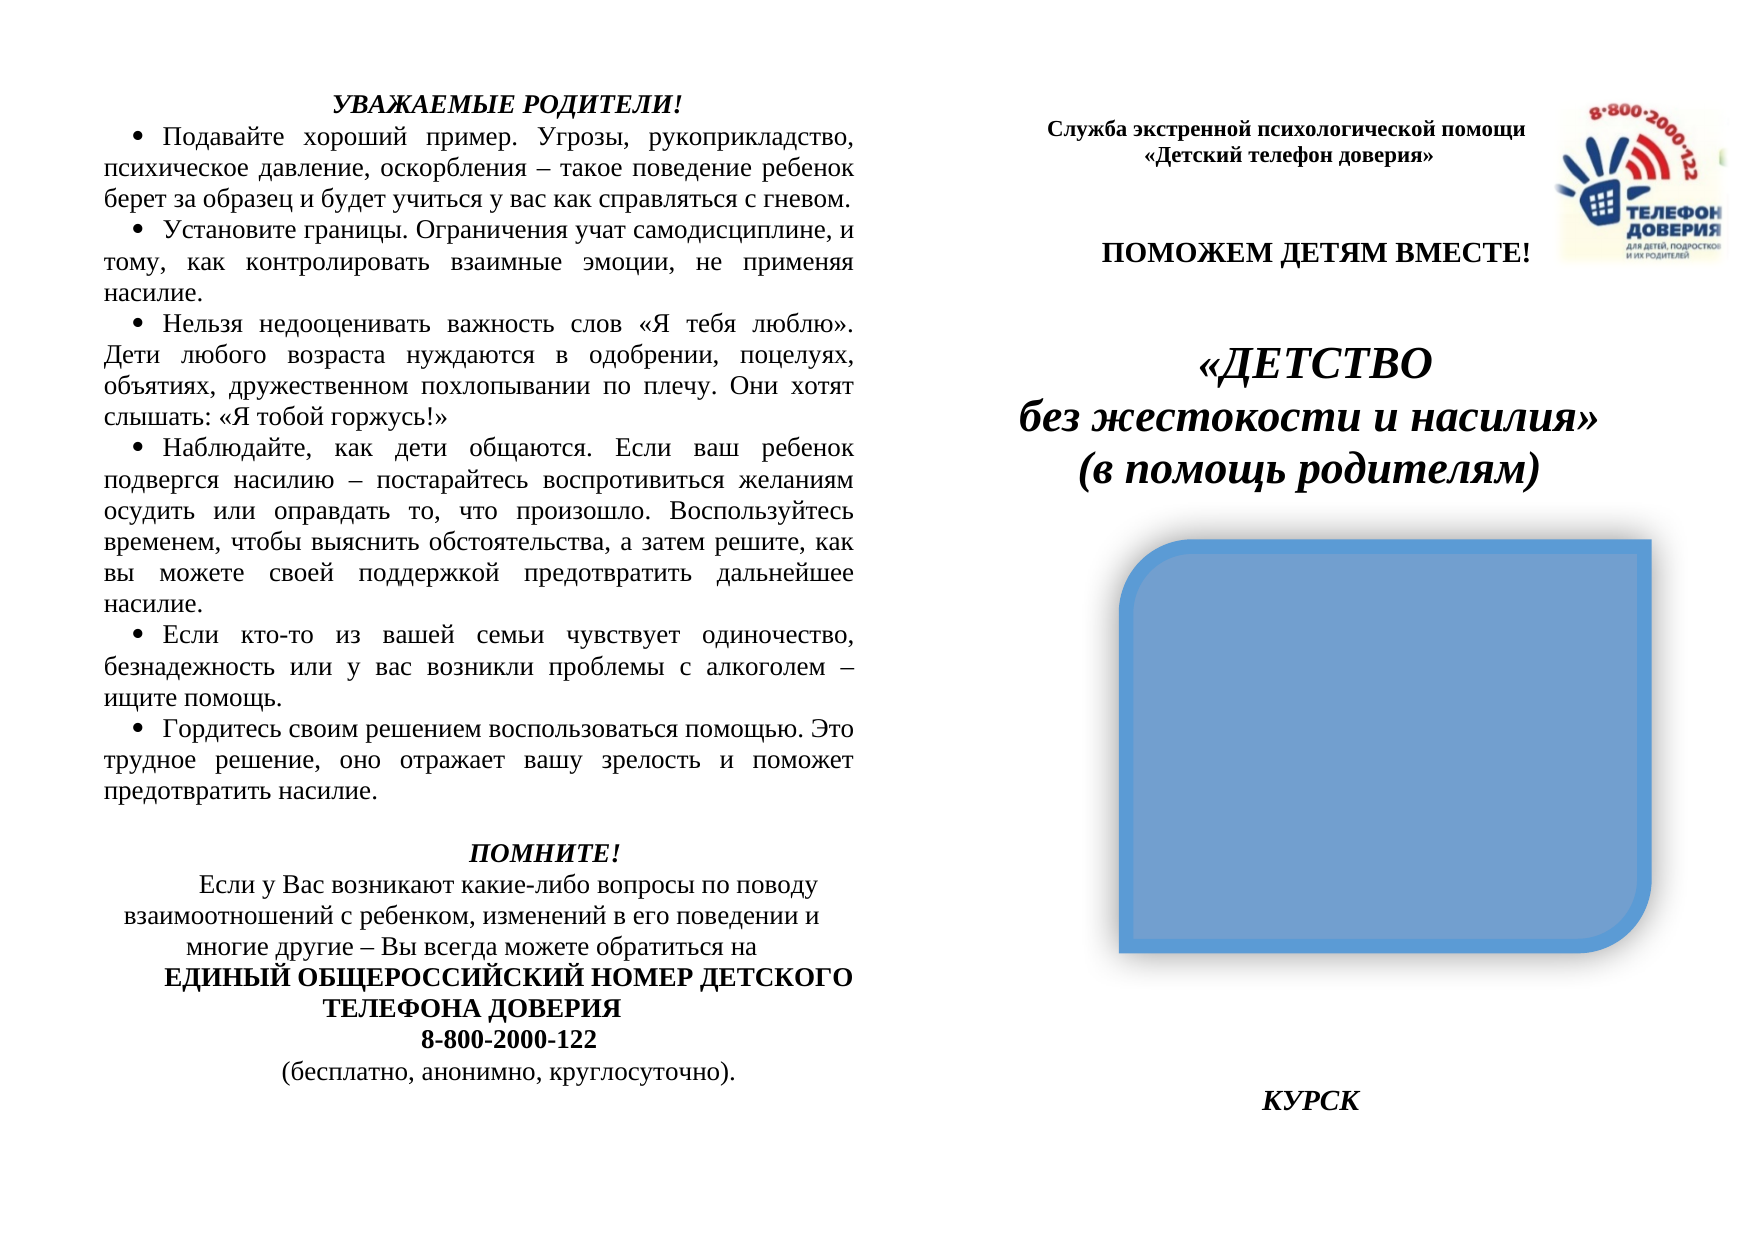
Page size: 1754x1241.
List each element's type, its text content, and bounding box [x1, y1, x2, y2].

text Служба экстренной психологической помощи [929, 115, 1553, 141]
text ЕДИНЫЙ ОБЩЕРОССИЙСКИЙ НОМЕР ДЕТСКОГО ТЕЛЕФОНА ДОВЕРИЯ [89, 961, 855, 1024]
list Гордитесь своим решением воспользоваться помощью. Это трудное решение, оно отражает вашу зрелость и поможет предотвратить насилие. [103, 712, 855, 806]
text (в помощь родителям) [929, 441, 1695, 493]
list Если кто-то из вашей семьи чувствует одиночество, безнадежность или у вас возникли проблемы с алкоголем – ищите помощь. [103, 618, 855, 712]
text Если у Вас возникают какие-либо вопросы по поводу взаимоотношений с ребенком, изменений в его поведении и многие другие – Вы всегда можете обратиться на [89, 868, 855, 961]
text ПОМОЖЕМ ДЕТЯМ ВМЕСТЕ! [929, 235, 1560, 268]
text КУРСК [929, 1083, 1695, 1116]
text (бесплатно, анонимно, круглосуточно). [89, 1055, 855, 1086]
text УВАЖАЕМЫЕ РОДИТЕЛИ! [89, 89, 855, 120]
picture [1566, 110, 1714, 255]
text «Детский телефон доверия» [929, 141, 1553, 168]
text «ДЕТСТВО [929, 335, 1695, 388]
list Наблюдайте, как дети общаются. Если ваш ребенок подвергся насилию – постарайтесь воспротивиться желаниям осудить или оправдать то, что произошло. Воспользуйтесь временем, чтобы выяснить обстоятельства, а затем решите, как вы можете своей поддержкой предотвратить дальнейшее насилие. [103, 432, 855, 618]
list Подавайте хороший пример. Угрозы, рукоприкладство, психическое давление, оскорбления – такое поведение ребенок берет за образец и будет учиться у вас как справляться с гневом. [103, 120, 855, 213]
list Нельзя недооценивать важность слов «Я тебя люблю». Дети любого возраста нуждаются в одобрении, поцелуях, объятиях, дружественном похлопывании по плечу. Они хотят слышать: «Я тобой горжусь!» [103, 307, 855, 432]
list ПОМНИТЕ! [237, 837, 855, 868]
text без жестокости и насилия» [929, 388, 1695, 441]
text 8-800-2000-122 [89, 1024, 855, 1055]
list Установите границы. Ограничения учат самодисциплине, и тому, как контролировать взаимные эмоции, не применяя насилие. [103, 213, 855, 307]
